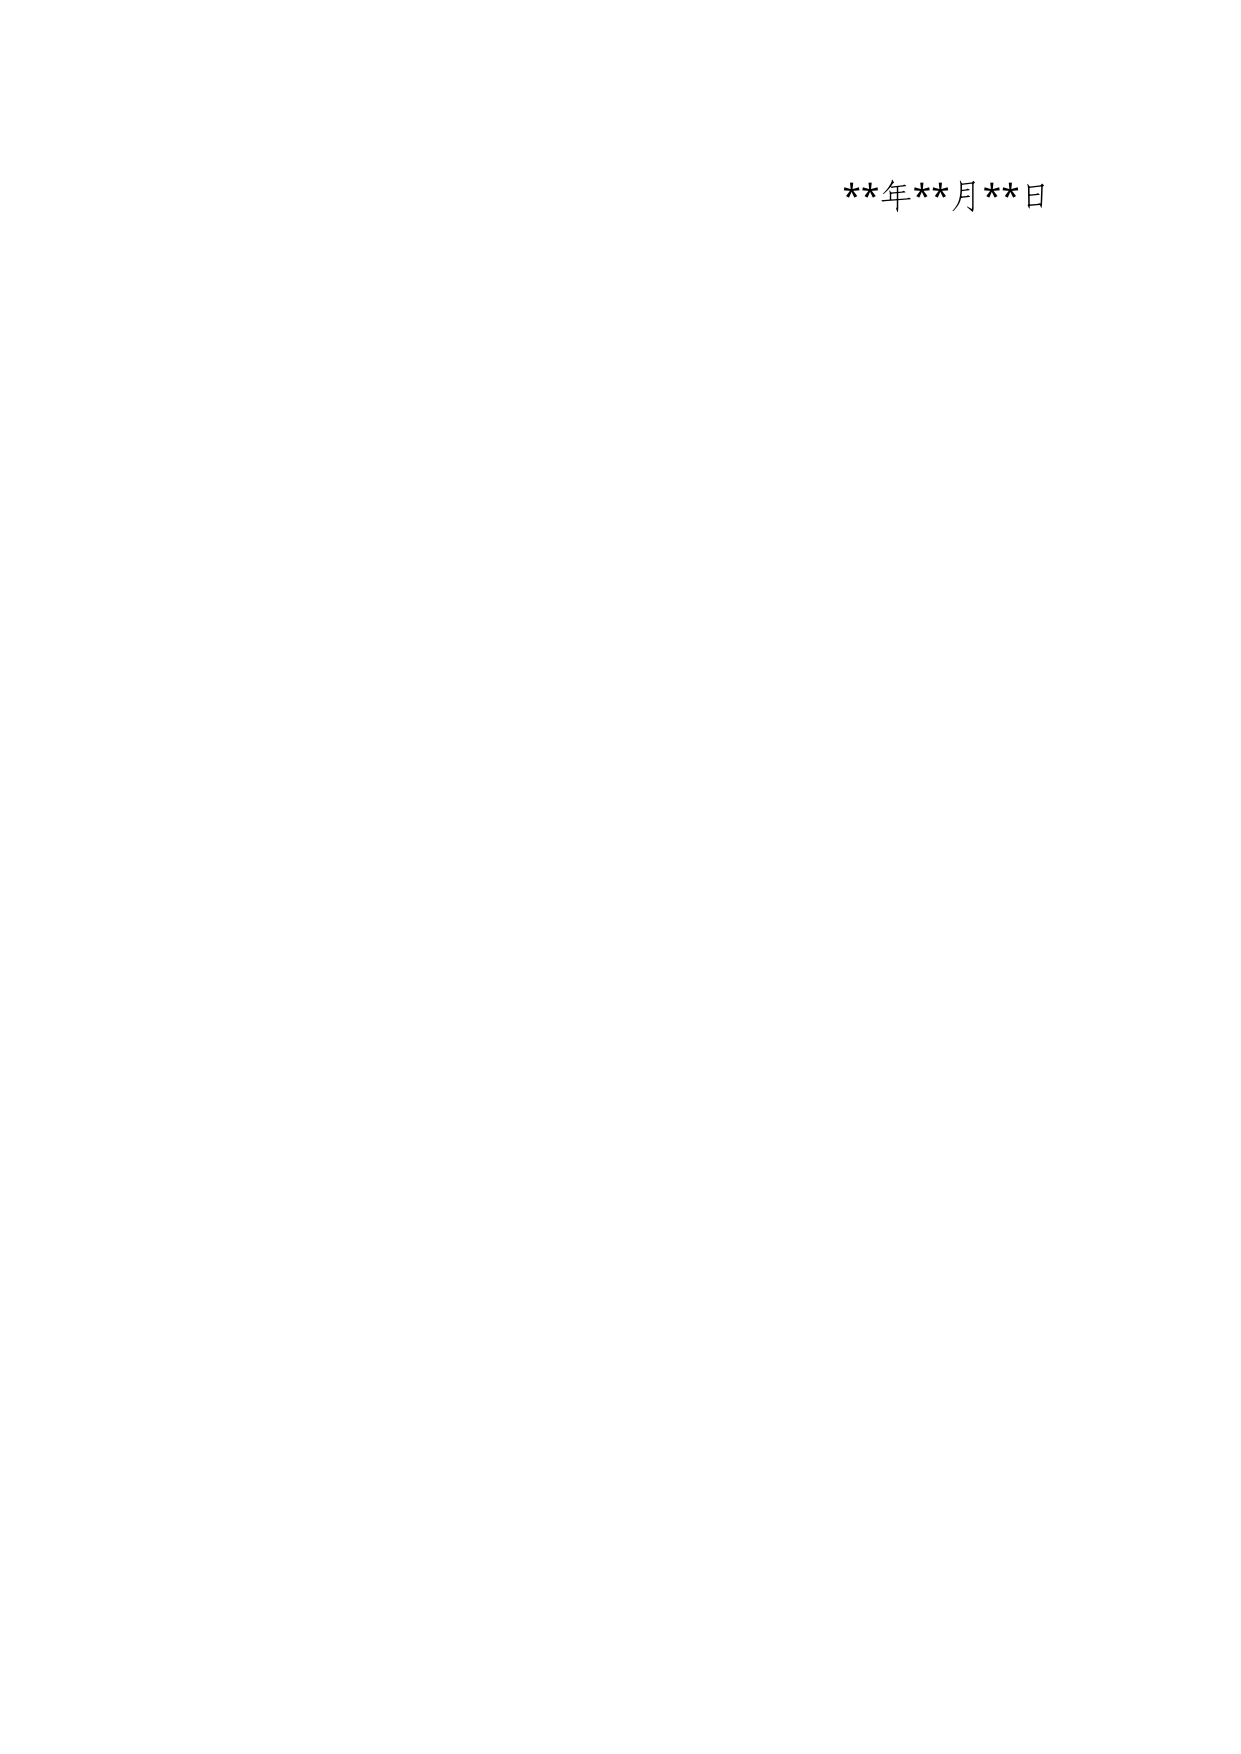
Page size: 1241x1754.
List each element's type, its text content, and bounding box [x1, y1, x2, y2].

text **年**月**日 [187, 162, 1053, 227]
